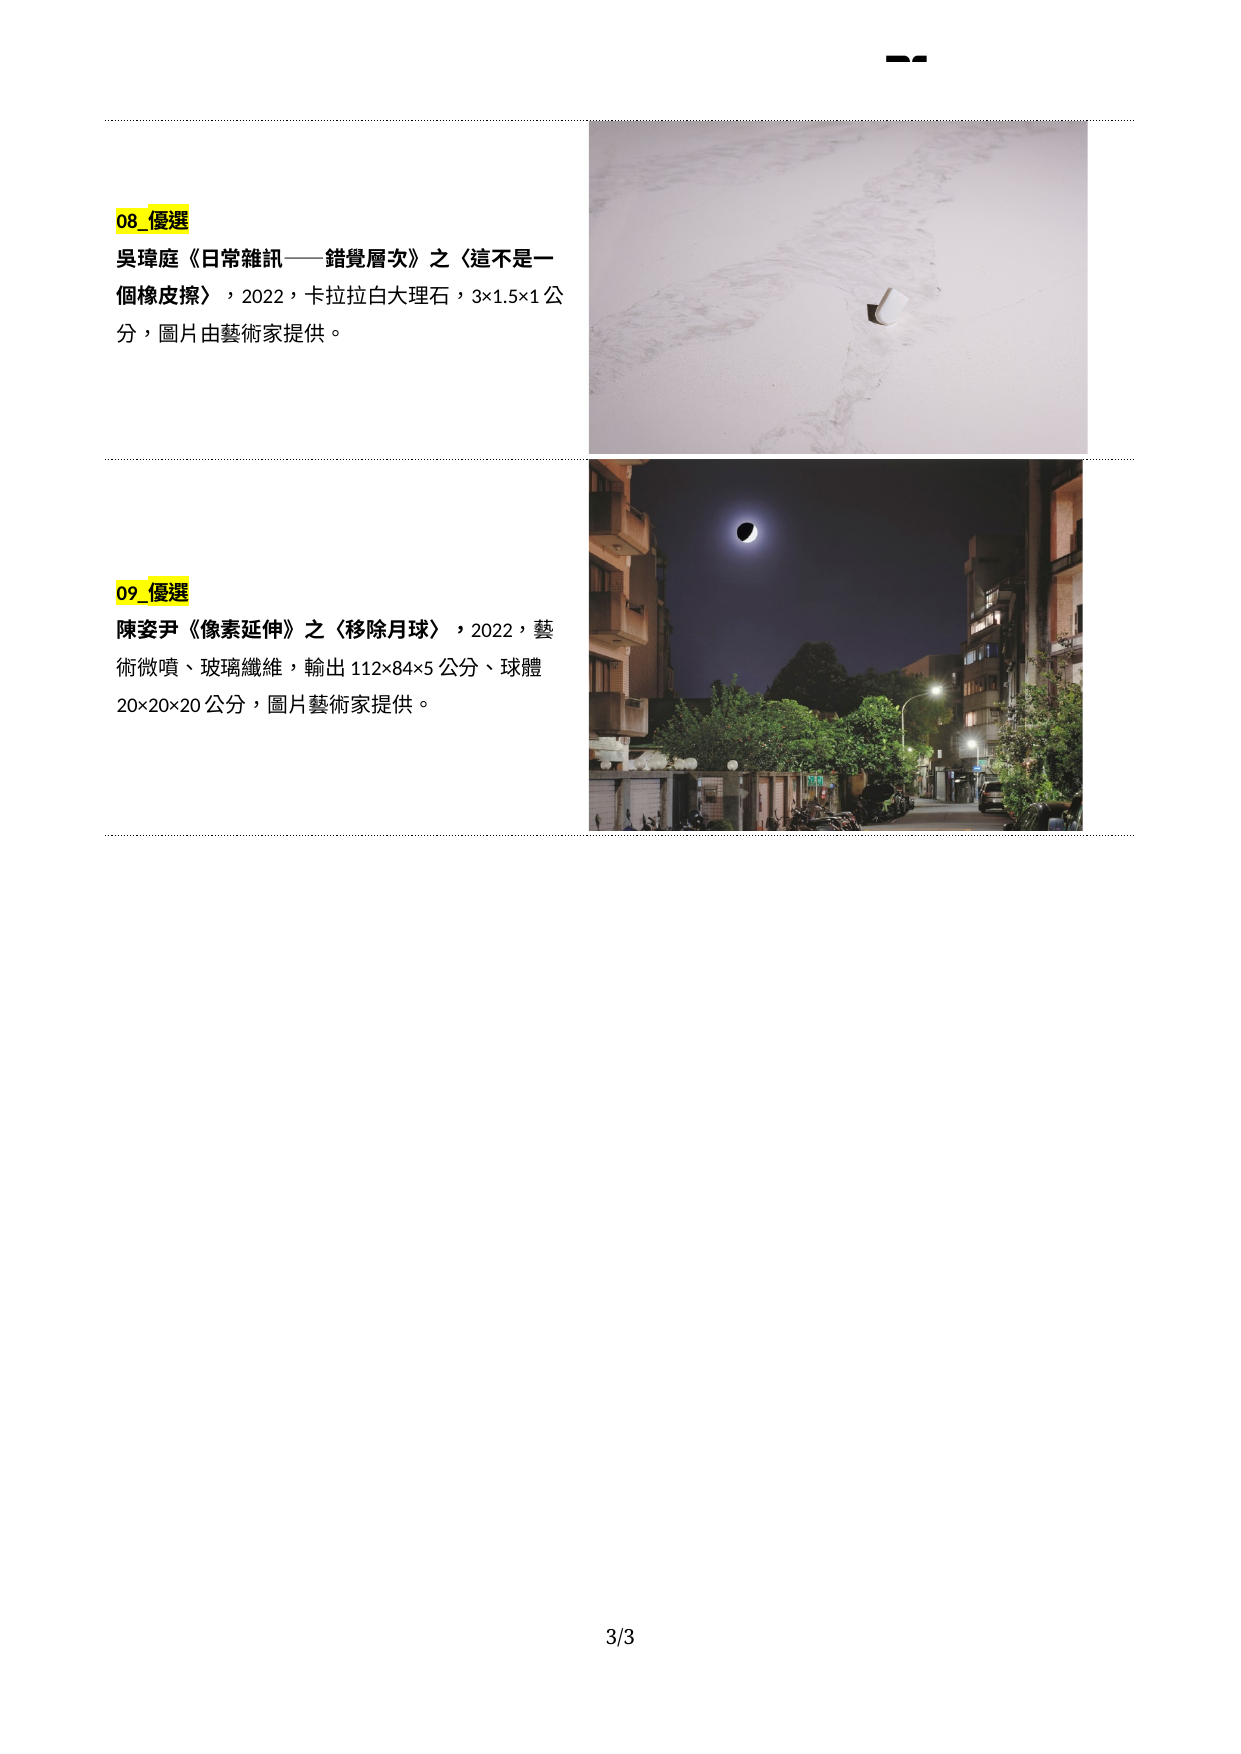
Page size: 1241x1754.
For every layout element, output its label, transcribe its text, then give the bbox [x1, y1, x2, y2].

picture [588, 121, 1088, 454]
table_cell [578, 459, 1135, 835]
table_cell [578, 120, 1135, 459]
table_cell 09_優選 陳姿尹《像素延伸》之〈移除月球〉，2022，藝術微噴、玻璃纖維，輸出112×84×5公分、球體20×20×20公分，圖片藝術家提供。 [105, 459, 577, 835]
table_cell 08_優選 吳瑋庭《日常雜訊——錯覺層次》之〈這不是一個橡皮擦〉，2022，卡拉拉白大理石，3×1.5×1公分，圖片由藝術家提供。 [105, 120, 577, 459]
picture [588, 459, 1083, 831]
picture [886, 55, 1094, 90]
